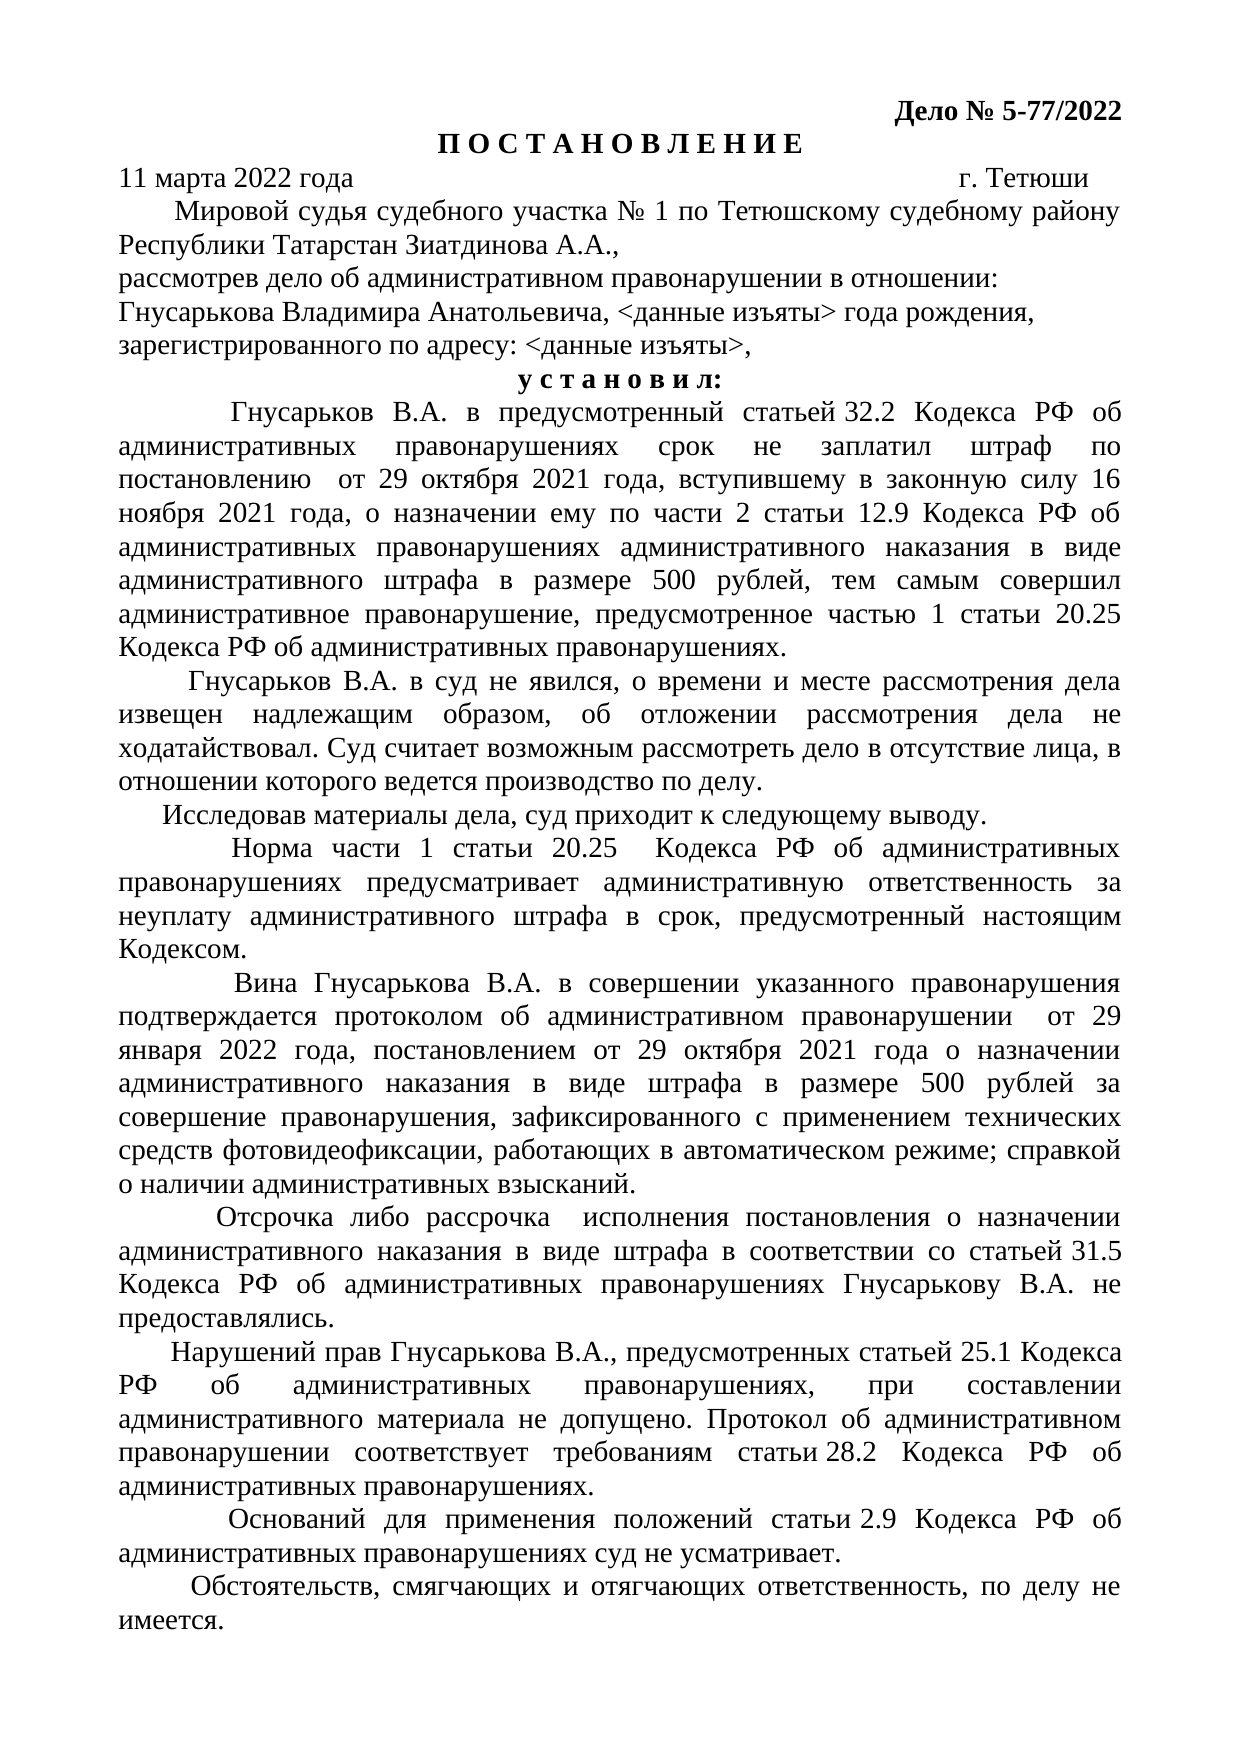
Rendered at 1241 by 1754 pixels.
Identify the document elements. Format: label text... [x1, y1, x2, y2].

text Нарушений прав Гнусарькова В.А., предусмотренных статьей 25.1 Кодекса РФ об административных правонарушениях, при составлении административного материала не допущено. Протокол об административном правонарушении соответствует требованиям статьи 28.2 Кодекса РФ об административных правонарушениях. [118, 1334, 1122, 1501]
text Оснований для применения положений статьи 2.9 Кодекса РФ об административных правонарушениях суд не усматривает. [118, 1501, 1122, 1568]
subtitle П О С Т А Н О В Л Е Н И Е [118, 126, 1122, 160]
text Отсрочка либо рассрочка исполнения постановления о назначении административного наказания в виде штрафа в соответствии со статьей 31.5 Кодекса РФ об административных правонарушениях Гнусарькову В.А. не предоставлялись. [118, 1199, 1122, 1334]
text Вина Гнусарькова В.А. в совершении указанного правонарушения подтверждается протоколом об административном правонарушении от 29 января 2022 года, постановлением от 29 октября 2021 года о назначении административного наказания в виде штрафа в размере 500 рублей за совершение правонарушения, зафиксированного с применением технических средств фотовидеофиксации, работающих в автоматическом режиме; справкой о наличии административных взысканий. [118, 965, 1122, 1199]
text Исследовав материалы дела, суд приходит к следующему выводу. [118, 797, 1122, 831]
text Гнусарьков В.А. в суд не явился, о времени и месте рассмотрения дела извещен надлежащим образом, об отложении рассмотрения дела не ходатайствовал. Суд считает возможным рассмотреть дело в отсутствие лица, в отношении которого ведется производство по делу. [118, 663, 1122, 797]
text Норма части 1 статьи 20.25 Кодекса РФ об административных правонарушениях предусматривает административную ответственность за неуплату административного штрафа в срок, предусмотренный настоящим Кодексом. [118, 831, 1122, 965]
text Гнусарькова Владимира Анатольевича, <данные изъяты> года рождения, [118, 294, 1122, 327]
text Мировой судья судебного участка № 1 по Тетюшскому судебному району Республики Татарстан Зиатдинова А.А., [118, 193, 1122, 260]
text рассмотрев дело об административном правонарушении в отношении: [118, 260, 1122, 294]
text Гнусарьков В.А. в предусмотренный статьей 32.2 Кодекса РФ об административных правонарушениях срок не заплатил штраф по постановлению от 29 октября 2021 года, вступившему в законную силу 16 ноября 2021 года, о назначении ему по части 2 статьи 12.9 Кодекса РФ об административных правонарушениях административного наказания в виде административного штрафа в размере 500 рублей, тем самым совершил административное правонарушение, предусмотренное частью 1 статьи 20.25 Кодекса РФ об административных правонарушениях. [118, 394, 1122, 663]
text Обстоятельств, смягчающих и отягчающих ответственность, по делу не имеется. [118, 1568, 1122, 1636]
subtitle Дело № 5-77/2022 [118, 93, 1122, 126]
text 11 марта 2022 года г. Тетюши [118, 160, 1122, 193]
text у с т а н о в и л: [118, 361, 1122, 394]
text зарегистрированного по адресу: <данные изъяты>, [118, 327, 1122, 361]
